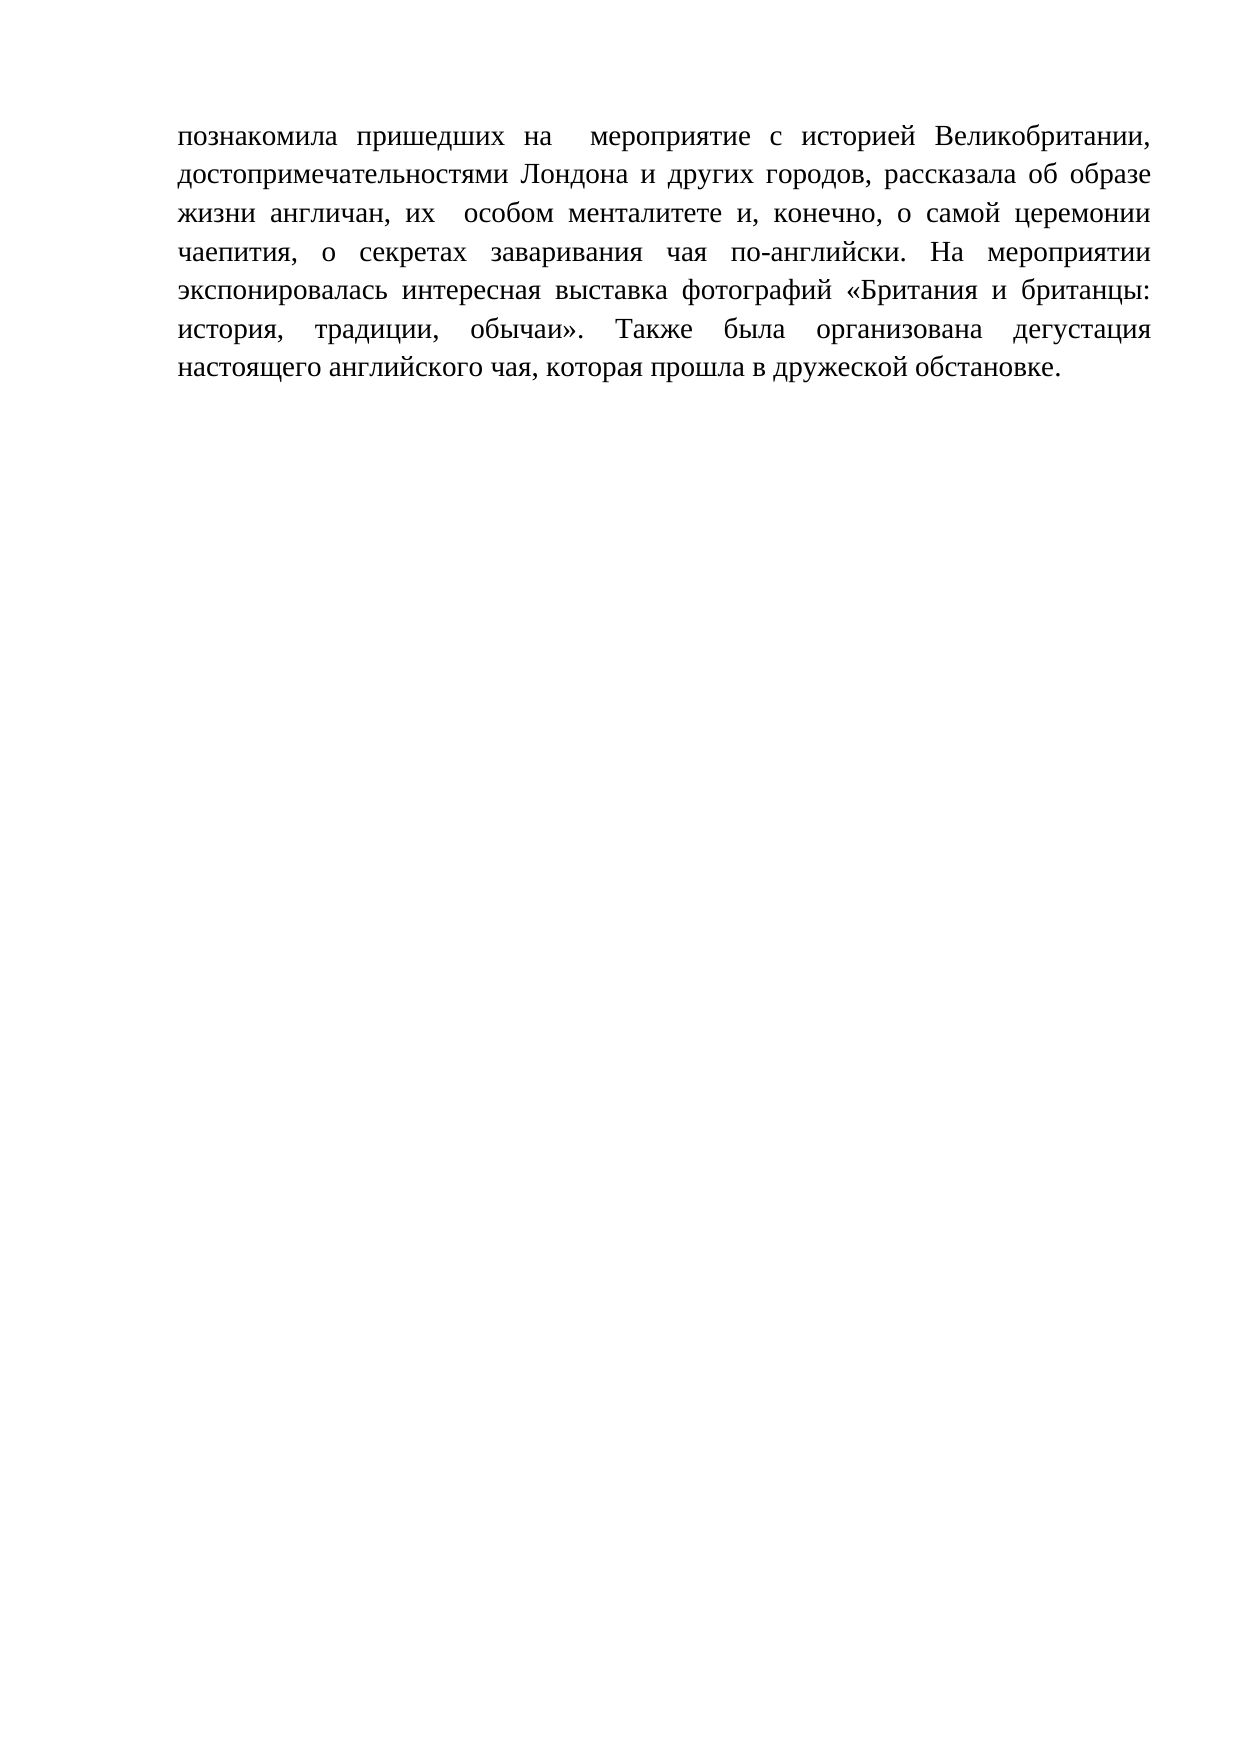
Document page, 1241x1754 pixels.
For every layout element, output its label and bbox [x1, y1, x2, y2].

text [177, 118, 1152, 383]
